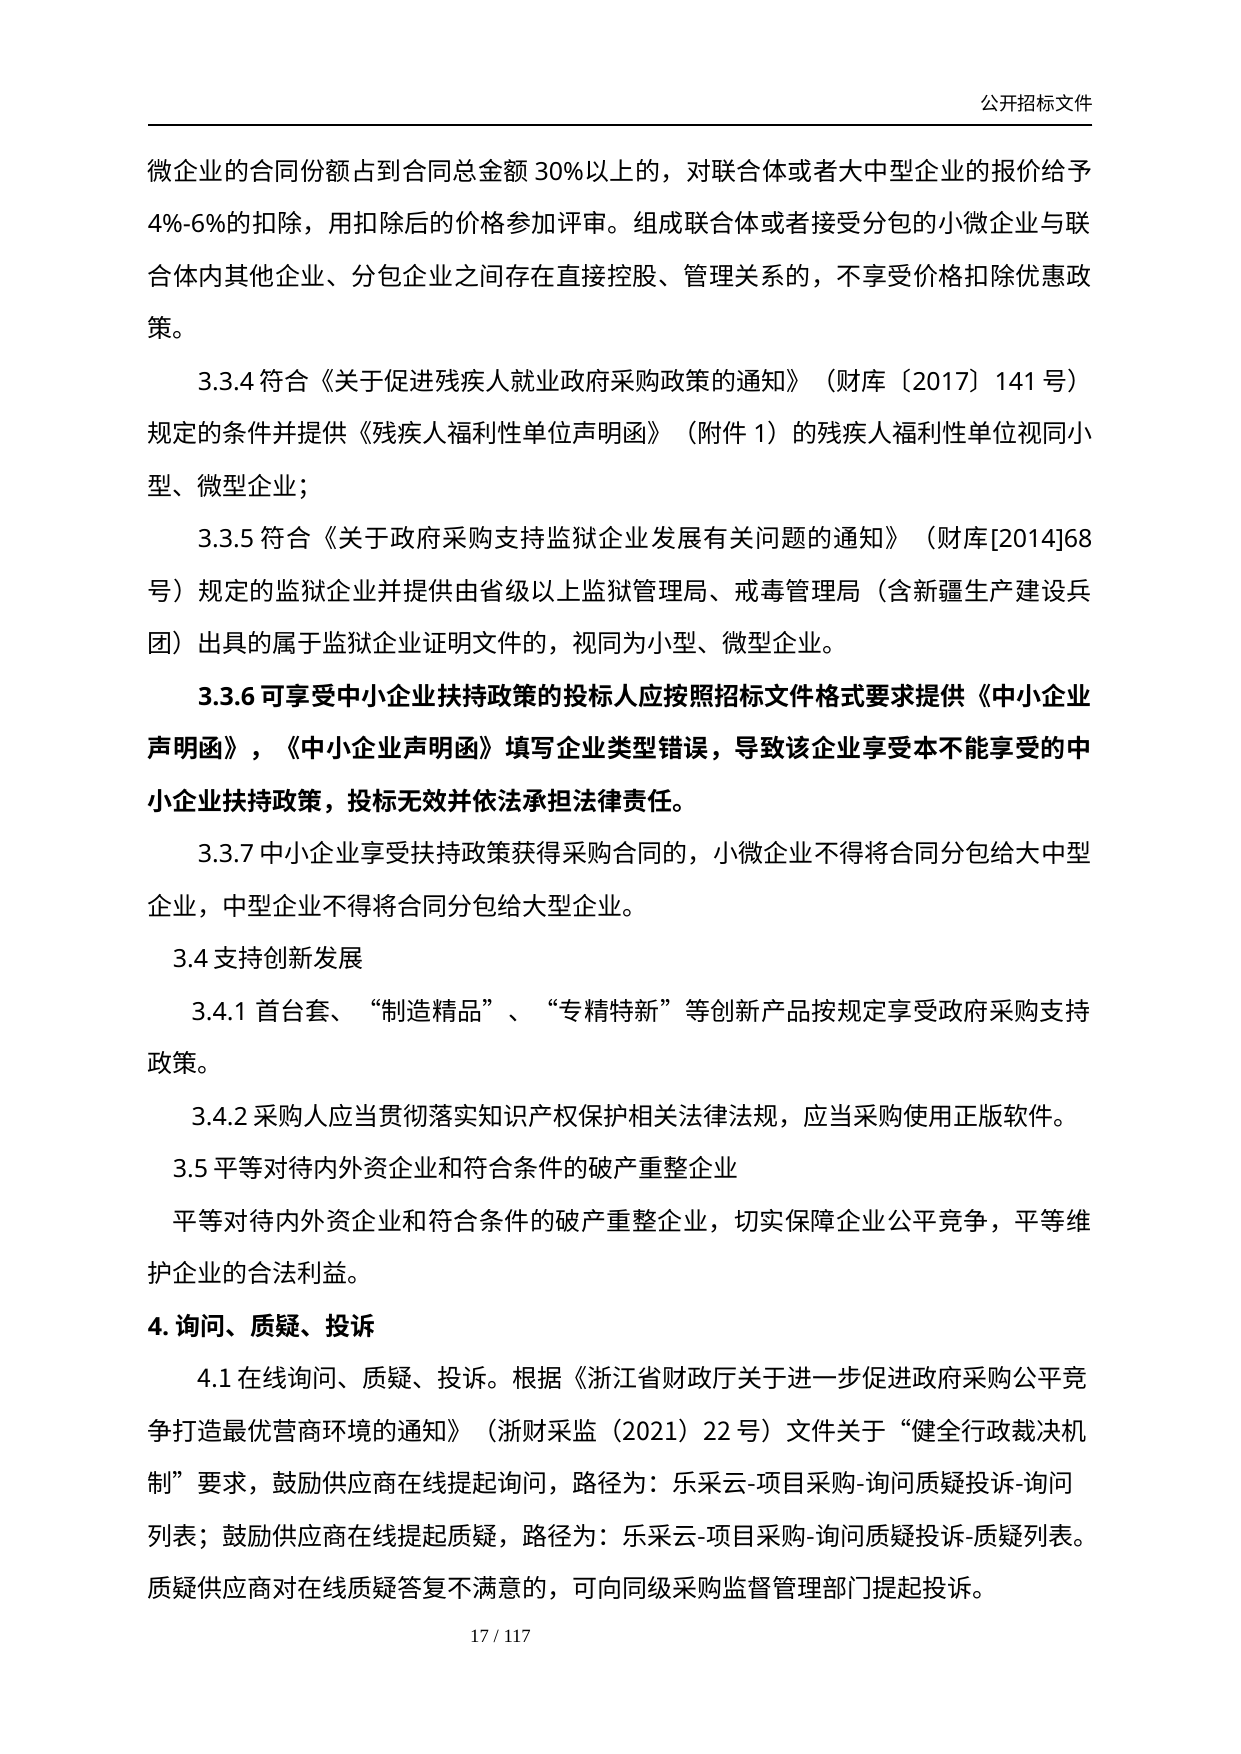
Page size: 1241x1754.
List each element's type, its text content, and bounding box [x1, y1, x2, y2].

text 3.4.2采购人应当贯彻落实知识产权保护相关法律法规，应当采购使用正版软件。 [148, 1096, 1092, 1132]
text 3.4支持创新发展 [148, 939, 1092, 975]
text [148, 151, 1092, 345]
text 平等对待内外资企业和符合条件的破产重整企业，切实保障企业公平竞争，平等维护企业的合法利益。 4. 询问、质疑、投诉 [148, 1201, 1092, 1342]
text 3.3.4符合《关于促进残疾人就业政府采购政策的通知》（财库〔2017〕141号）规定的条件并提供《残疾人福利性单位声明函》（附件1）的残疾人福利性单位视同小型、微型企业； [148, 361, 1092, 502]
text 3.4.1 首台套、“制造精品”、“专精特新”等创新产品按规定享受政府采购支持政策。 [148, 991, 1092, 1080]
text 3.3.6可享受中小企业扶持政策的投标人应按照招标文件格式要求提供《中小企业声明函》，《中小企业声明函》填写企业类型错误，导致该企业享受本不能享受的中小企业扶持政策，投标无效并依法承担法律责任。 [148, 676, 1092, 817]
text 3.3.5符合《关于政府采购支持监狱企业发展有关问题的通知》（财库[2014]68号）规定的监狱企业并提供由省级以上监狱管理局、戒毒管理局（含新疆生产建设兵团）出具的属于监狱企业证明文件的，视同为小型、微型企业。 [148, 519, 1092, 660]
text 3.3.7中小企业享受扶持政策获得采购合同的，小微企业不得将合同分包给大中型企业，中型企业不得将合同分包给大型企业。 [148, 834, 1092, 922]
text 4.1在线询问、质疑、投诉。根据《浙江省财政厅关于进一步促进政府采购公平竞争打造最优营商环境的通知》（浙财采监（2021）22号）文件关于“健全行政裁决机制”要求，鼓励供应商在线提起询问，路径为：乐采云-项目采购-询问质疑投诉-询问列表；鼓励供应商在线提起质疑，路径为：乐采云-项目采购-询问质疑投诉-质疑列表。质疑供应商对在线质疑答复不满意的，可向同级采购监督管理部门提起投诉。 [148, 1359, 1092, 1605]
text 3.5平等对待内外资企业和符合条件的破产重整企业 [148, 1149, 1092, 1185]
